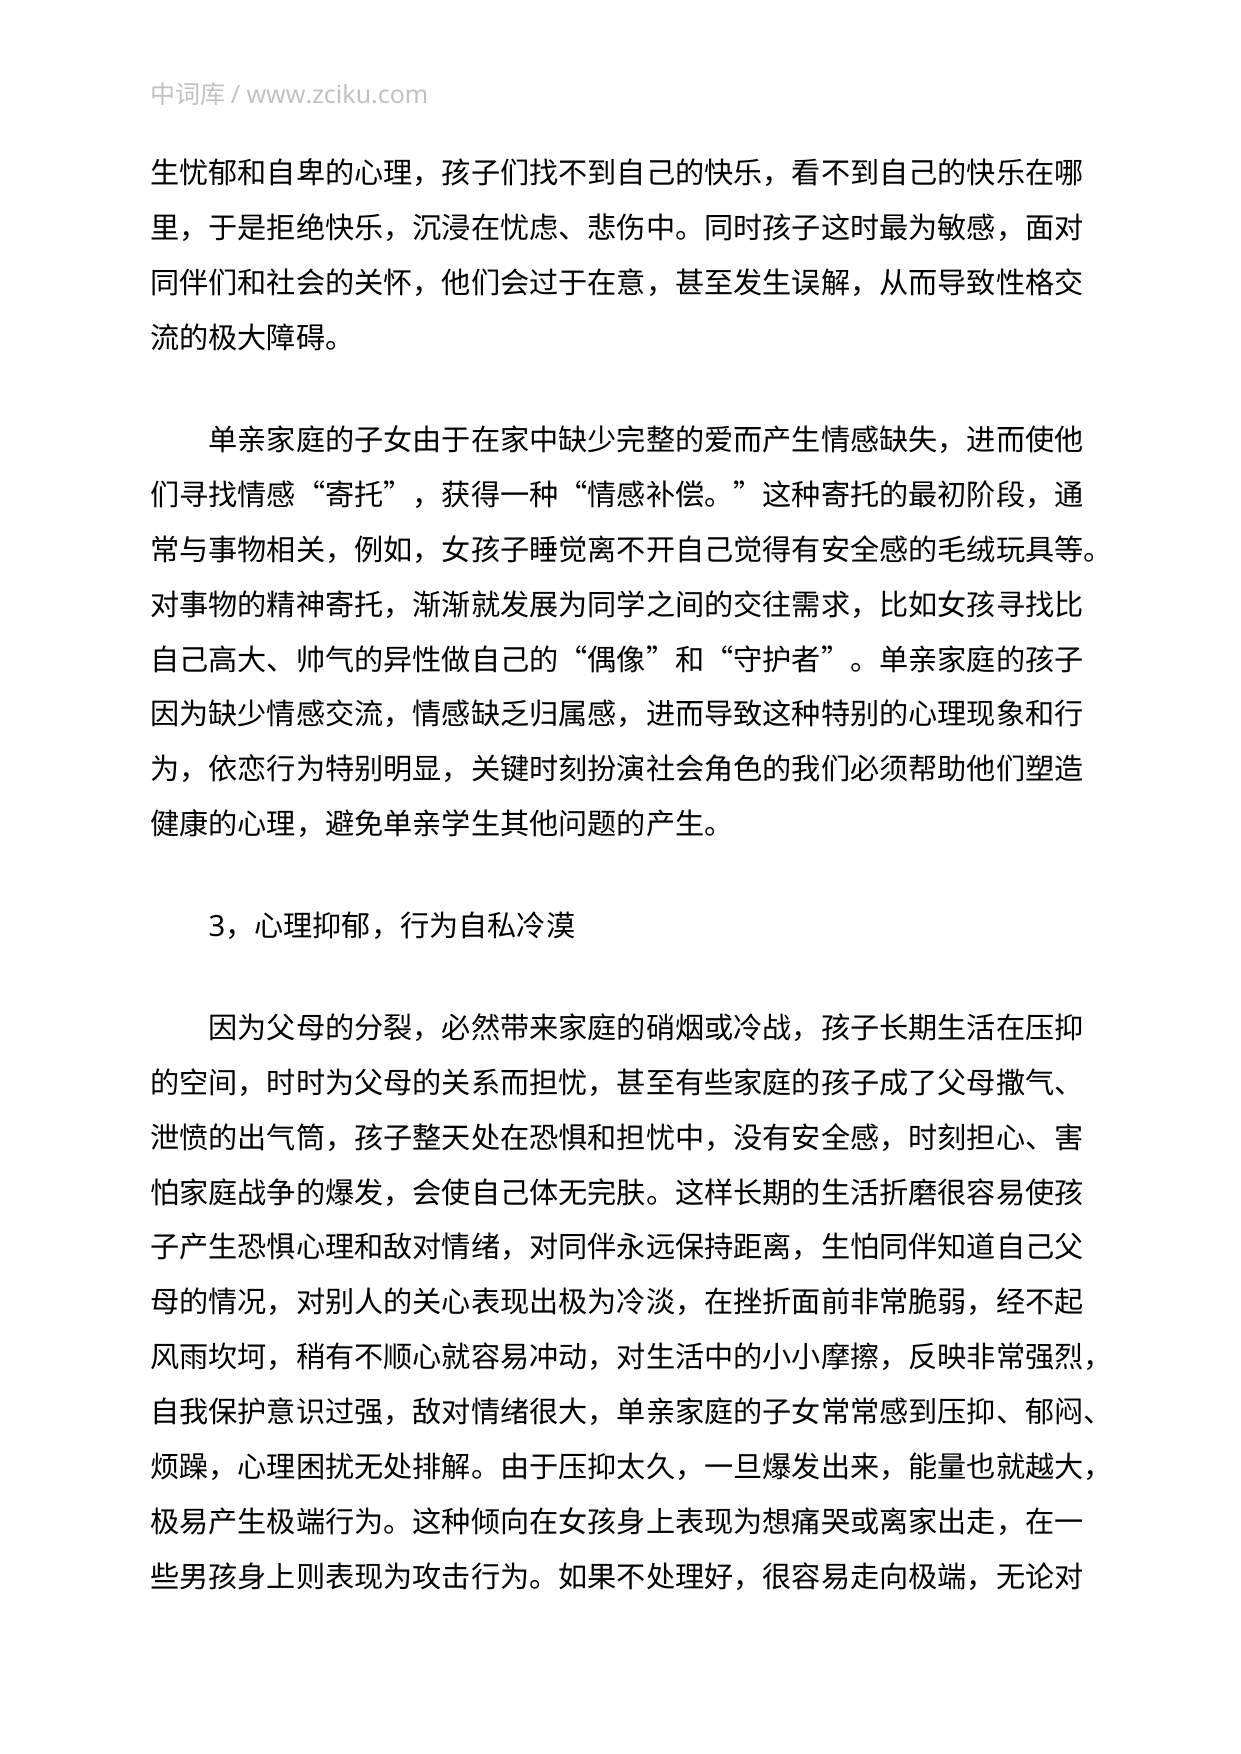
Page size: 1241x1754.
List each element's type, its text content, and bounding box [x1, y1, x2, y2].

text 3，心理抑郁，行为自私冷漠 [150, 902, 1090, 945]
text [150, 1004, 1090, 1596]
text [150, 150, 1090, 357]
text 单亲家庭的子女由于在家中缺少完整的爱而产生情感缺失，进而使他们寻找情感“寄托”，获得一种“情感补偿。”这种寄托的最初阶段，通常与事物相关，例如，女孩子睡觉离不开自己觉得有安全感的毛绒玩具等。对事物的精神寄托，渐渐就发展为同学之间的交往需求，比如女孩寻找比自己高大、帅气的异性做自己的“偶像”和“守护者”。单亲家庭的孩子因为缺少情感交流，情感缺乏归属感，进而导致这种特别的心理现象和行为，依恋行为特别明显，关键时刻扮演社会角色的我们必须帮助他们塑造健康的心理，避免单亲学生其他问题的产生。 [150, 416, 1090, 843]
